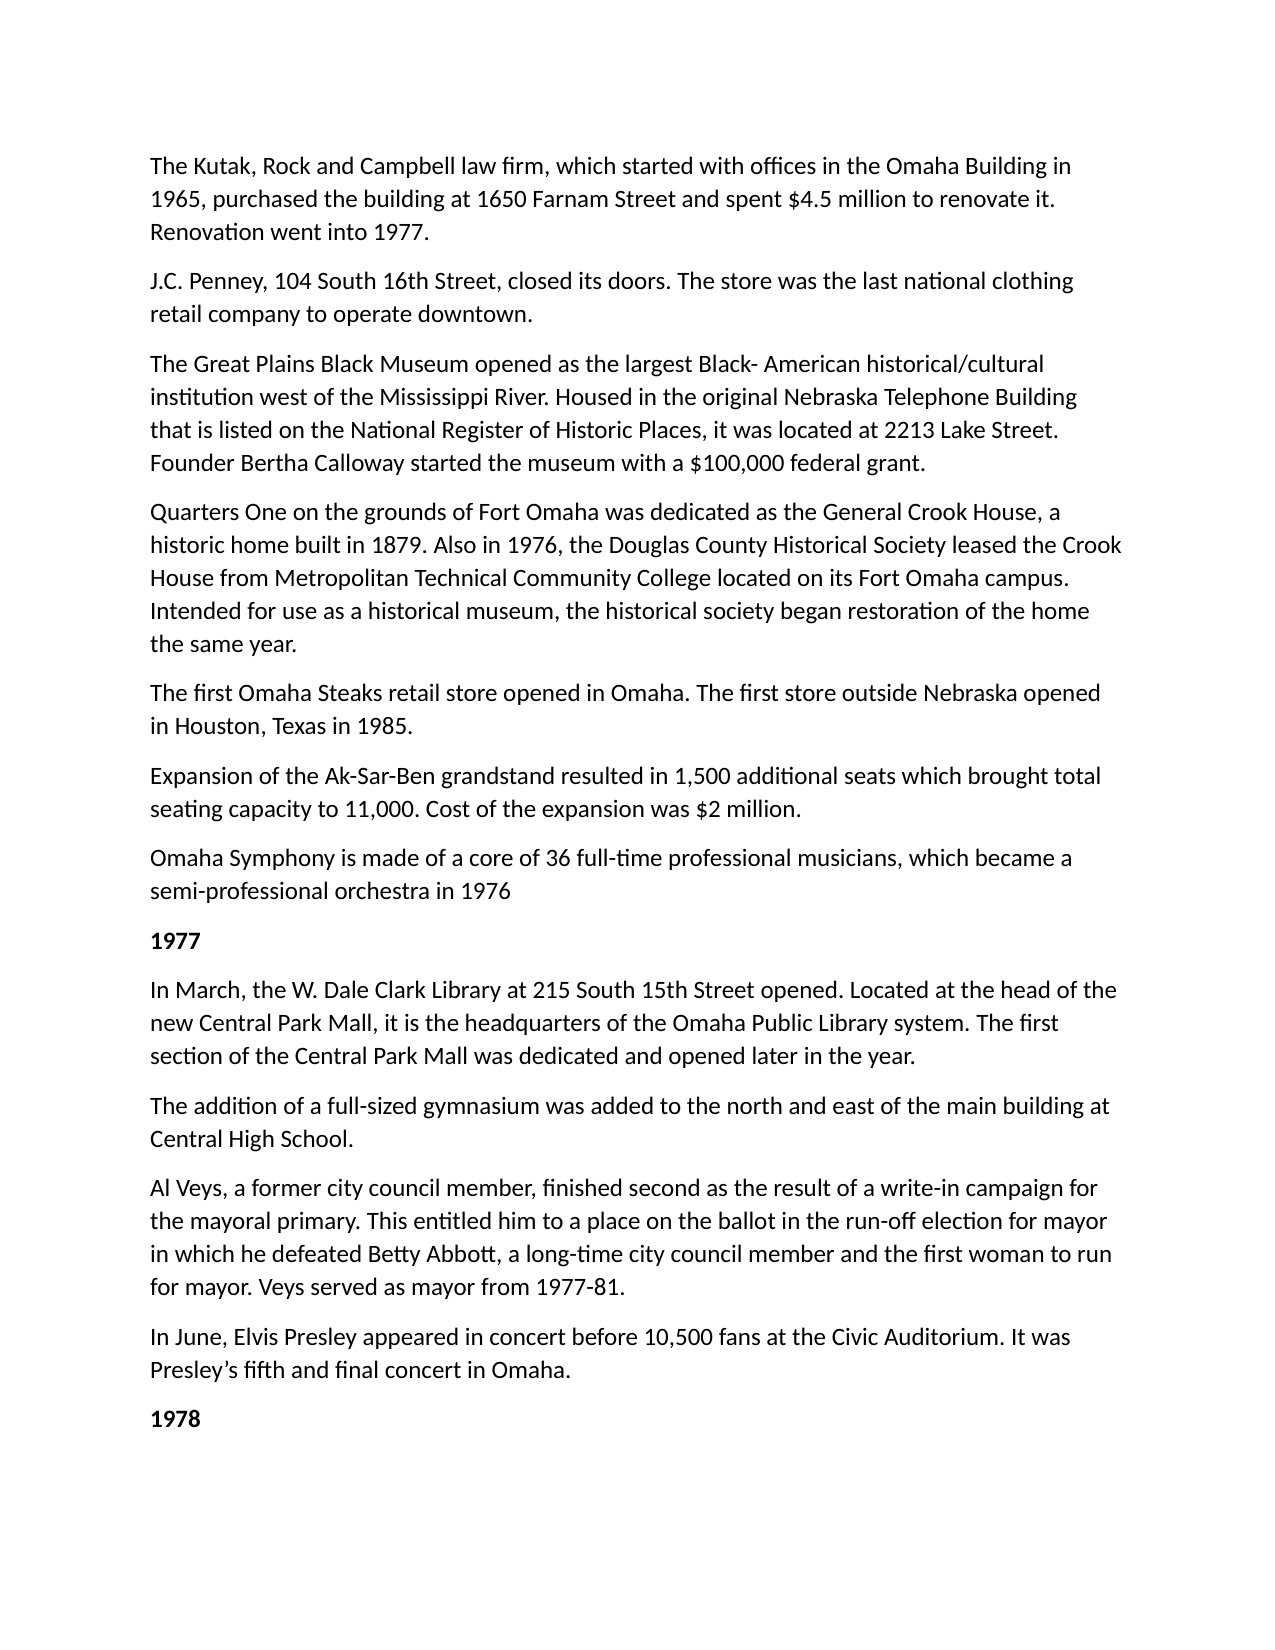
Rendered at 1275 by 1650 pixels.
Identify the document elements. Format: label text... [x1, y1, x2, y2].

text Quarters One on the grounds of Fort Omaha was dedicated as the General Crook House, a historic home built in 1879. Also in 1976, the Douglas County Historical Society leased the Crook House from Metropolitan Technical Community College located on its Fort Omaha campus. Intended for use as a historical museum, the historical society began restoration of the home the same year. [150, 496, 1125, 658]
text The addition of a full-sized gymnasium was added to the north and east of the main building at Central High School. [150, 1090, 1125, 1153]
text The first Omaha Steaks retail store opened in Omaha. The first store outside Nebraska opened in Houston, Texas in 1985. [150, 677, 1125, 741]
text The Great Plains Black Museum opened as the largest Black- American historical/cultural institution west of the Mississippi River. Housed in the original Nebraska Telephone Building that is listed on the National Register of Historic Places, it was located at 2213 Lake Street. Founder Bertha Calloway started the museum with a $100,000 federal grant. [150, 348, 1125, 477]
text In June, Elvis Presley appeared in concert before 10,500 fans at the Civic Auditorium. It was Presley’s fifth and final concert in Omaha. [150, 1321, 1125, 1384]
text Al Veys, a former city council member, finished second as the result of a write-in campaign for the mayoral primary. This entitled him to a place on the ballot in the run-off election for mayor in which he defeated Betty Abbott, a long-time city council member and the first woman to run for mayor. Veys served as mayor from 1977-81. [150, 1172, 1125, 1302]
text 1978 [150, 1403, 1125, 1434]
text 1977 [150, 925, 1125, 956]
text J.C. Penney, 104 South 16th Street, closed its doors. The store was the last national clothing retail company to operate downtown. [150, 265, 1125, 329]
text Expansion of the Ak-Sar-Ben grandstand resulted in 1,500 additional seats which brought total seating capacity to 11,000. Cost of the expansion was $2 million. [150, 760, 1125, 823]
text Omaha Symphony is made of a core of 36 full-time professional musicians, which became a semi-professional orchestra in 1976 [150, 842, 1125, 906]
text The Kutak, Rock and Campbell law firm, which started with offices in the Omaha Building in 1965, purchased the building at 1650 Farnam Street and spent $4.5 million to renovate it. Renovation went into 1977. [150, 150, 1125, 246]
text In March, the W. Dale Clark Library at 215 South 15th Street opened. Located at the head of the new Central Park Mall, it is the headquarters of the Omaha Public Library system. The first section of the Central Park Mall was dedicated and opened later in the year. [150, 974, 1125, 1071]
